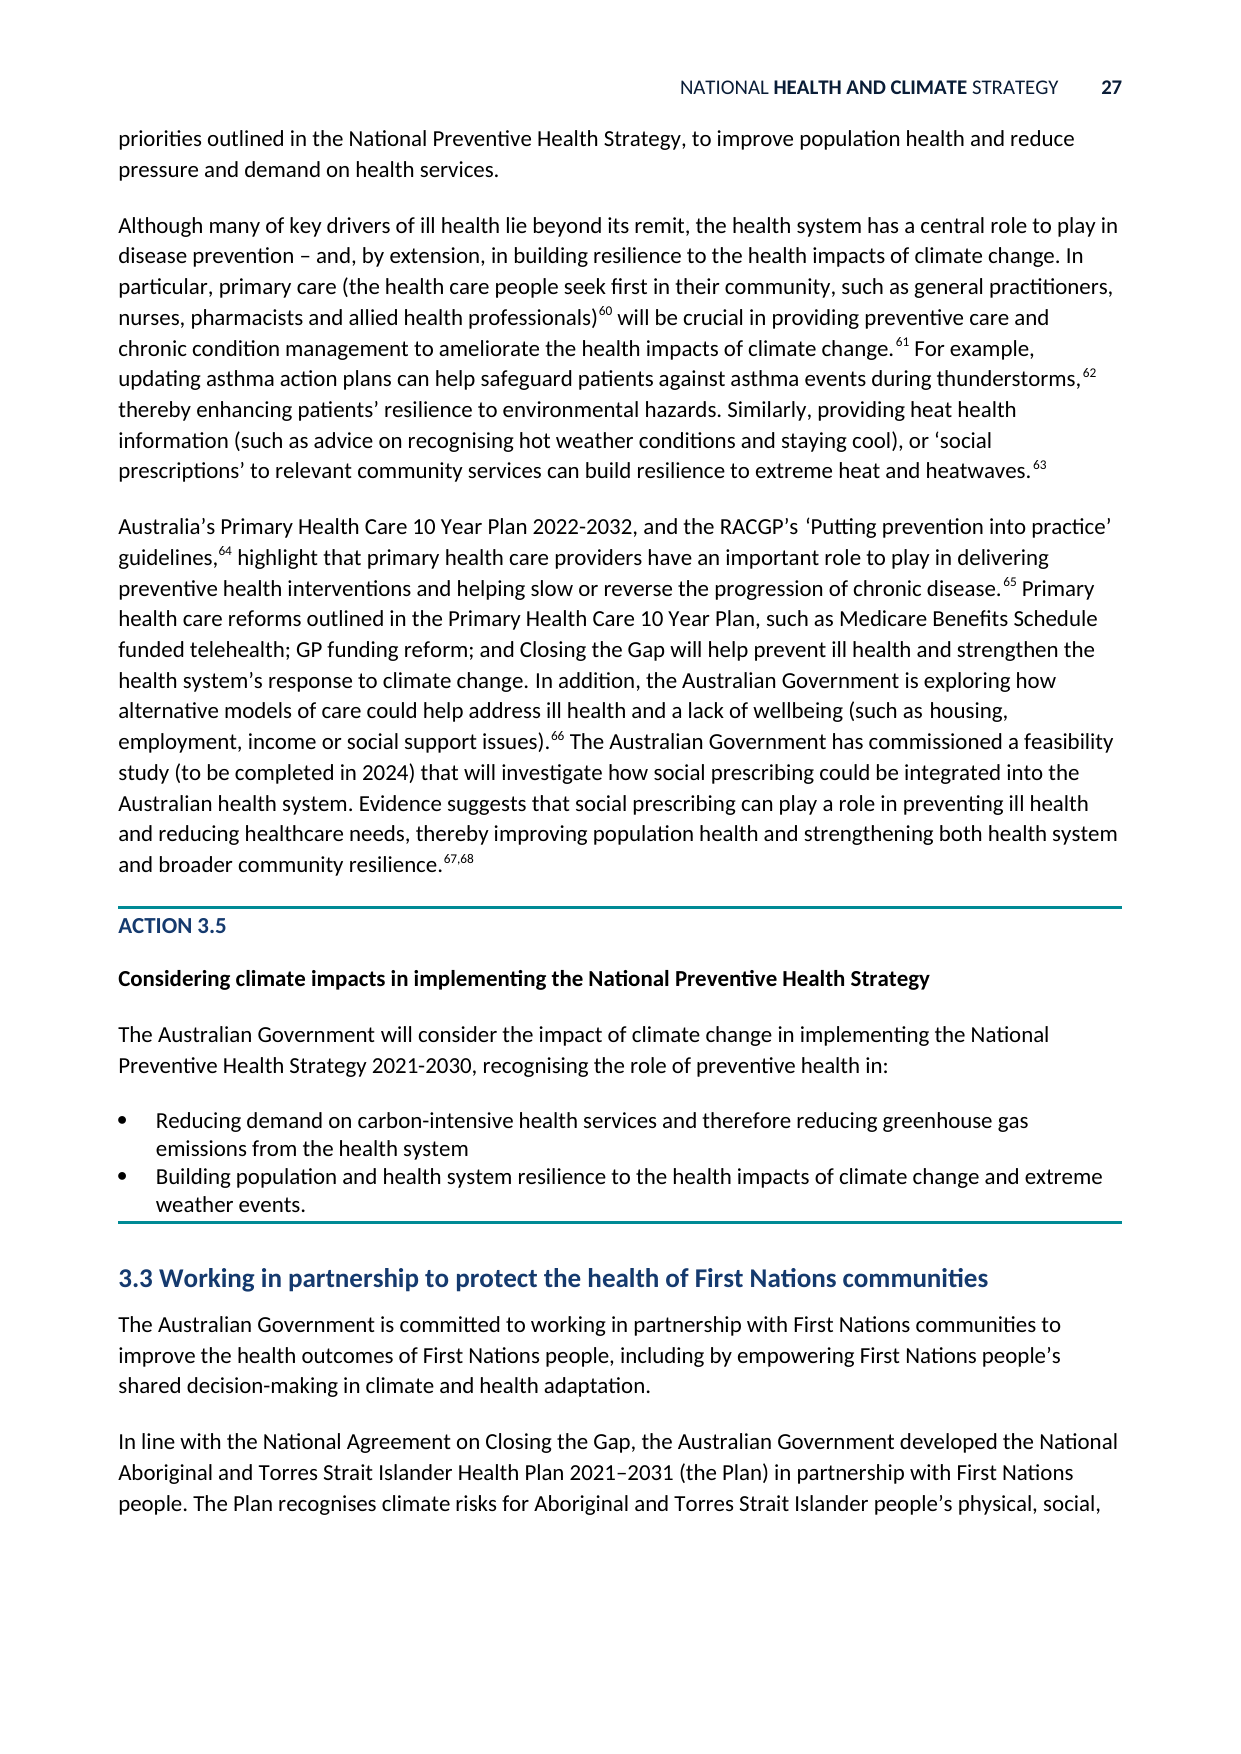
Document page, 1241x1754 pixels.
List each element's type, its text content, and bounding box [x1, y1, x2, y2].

text The Australian Government is committed to working in partnership with First Nations communities to improve the health outcomes of First Nations people, including by empowering First Nations people’s shared decision-making in climate and health adaptation. [118, 1310, 1122, 1399]
text Although many of key drivers of ill health lie beyond its remit, the health system has a central role to play in disease prevention – and, by extension, in building resilience to the health impacts of climate change. In particular, primary care (the health care people seek first in their community, such as general practitioners, nurses, pharmacists and allied health professionals) will be crucial in providing preventive care and chronic condition management to ameliorate the health impacts of climate change. For example, updating asthma action plans can help safeguard patients against asthma events during thunderstorms, thereby enhancing patients’ resilience to environmental hazards. Similarly, providing heat health information (such as advice on recognising hot weather conditions and staying cool), or ‘social prescriptions’ to relevant community services can build resilience to extreme heat and heatwaves. [118, 211, 1122, 484]
list Reducing demand on carbon-intensive health services and therefore reducing greenhouse gas emissions from the health system [118, 1106, 1122, 1162]
text Australia’s Primary Health Care 10 Year Plan 2022-2032, and the RACGP’s ‘Putting prevention into practice’ guidelines, highlight that primary health care providers have an important role to play in delivering preventive health interventions and helping slow or reverse the progression of chronic disease. Primary health care reforms outlined in the Primary Health Care 10 Year Plan, such as Medicare Benefits Schedule funded telehealth; GP funding reform; and Closing the Gap will help prevent ill health and strengthen the health system’s response to climate change. In addition, the Australian Government is exploring how alternative models of care could help address ill health and a lack of wellbeing (such as housing, employment, income or social support issues). The Australian Government has commissioned a feasibility study (to be completed in 2024) that will investigate how social prescribing could be integrated into the Australian health system. Evidence suggests that social prescribing can play a role in preventing ill health and reducing healthcare needs, thereby improving population health and strengthening both health system and broader community resilience., [118, 512, 1122, 878]
subtitle 3.3 Working in partnership to protect the health of First Nations communities [118, 1261, 1122, 1294]
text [118, 1427, 1122, 1517]
text The Australian Government will consider the impact of climate change in implementing the National Preventive Health Strategy 2021-2030, recognising the role of preventive health in: [118, 1020, 1122, 1079]
subtitle Action 3.5 [118, 909, 1122, 939]
list Building population and health system resilience to the health impacts of climate change and extreme weather events. [118, 1162, 1122, 1221]
text Considering climate impacts in implementing the National Preventive Health Strategy [118, 964, 1122, 992]
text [118, 124, 1122, 183]
